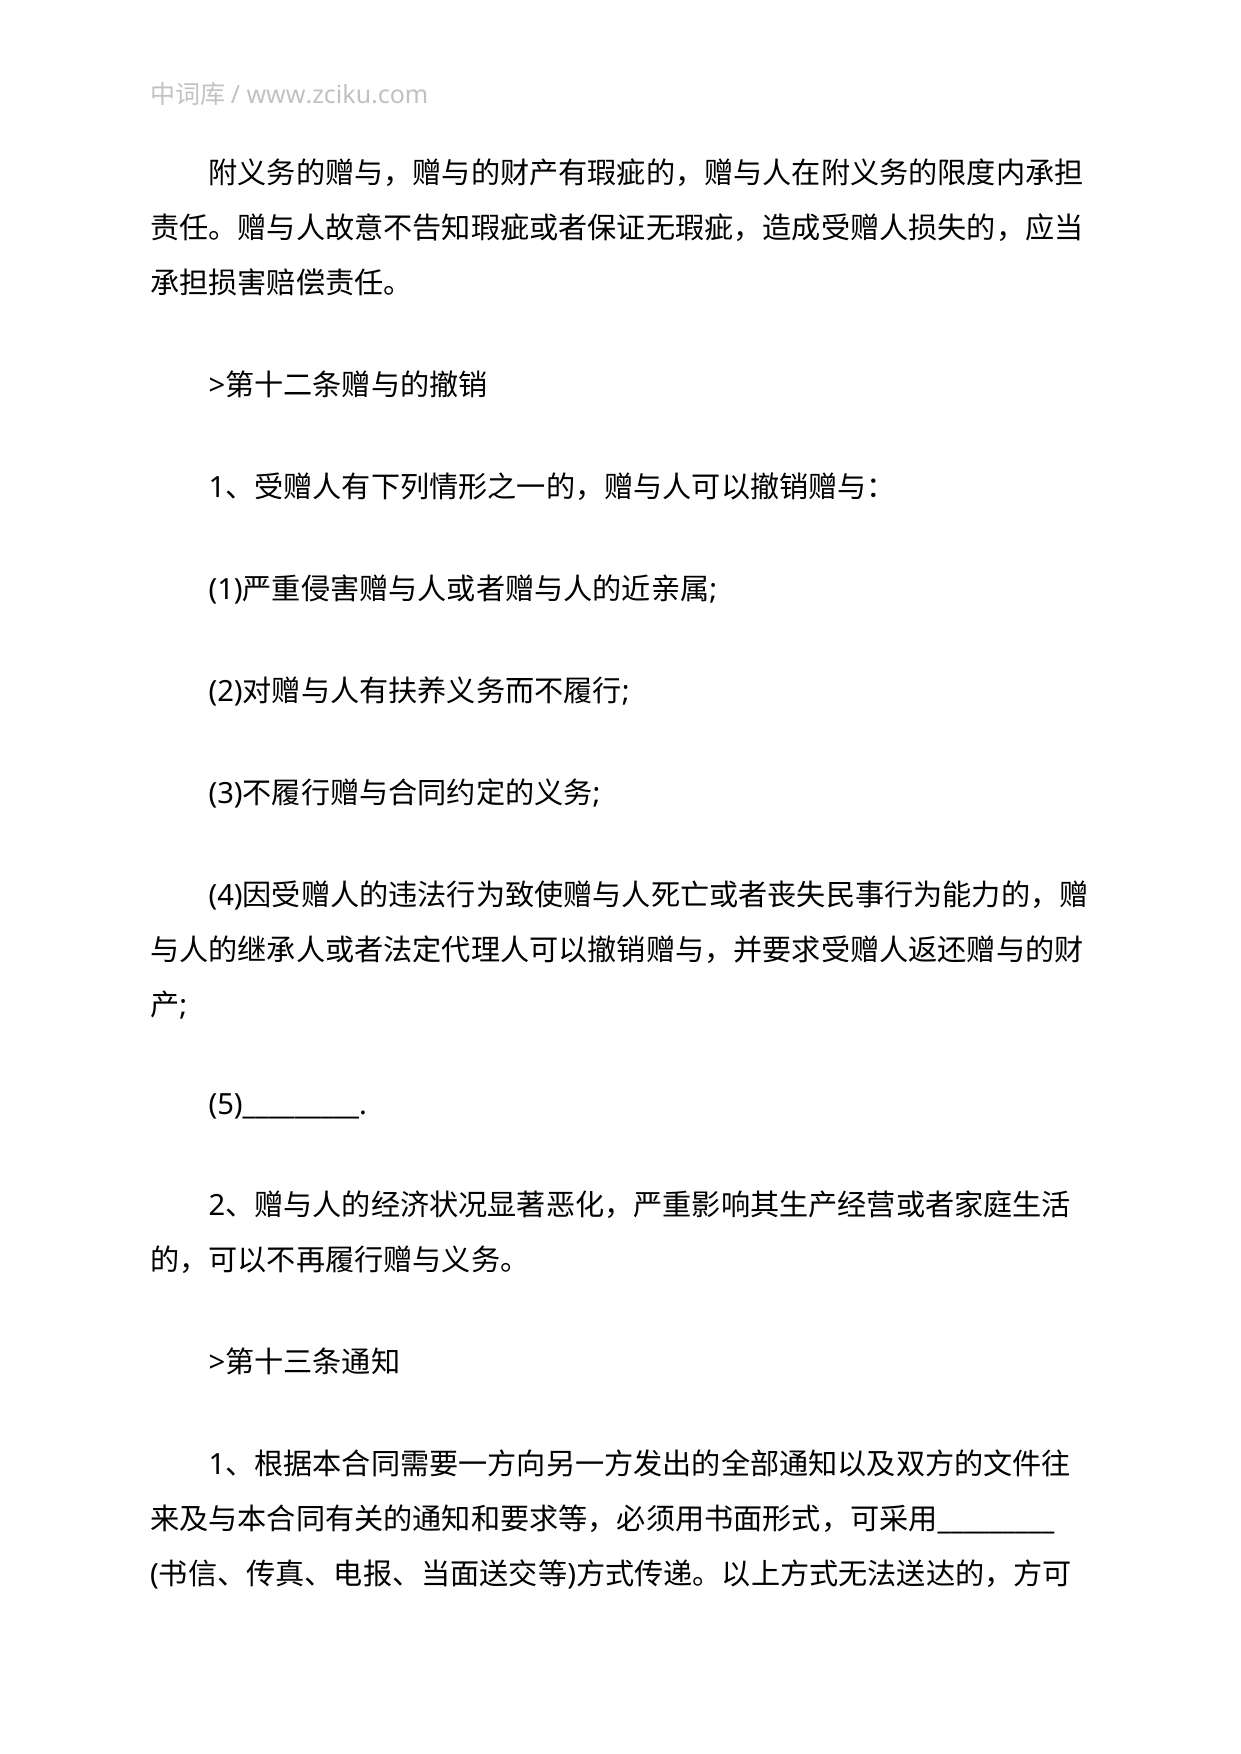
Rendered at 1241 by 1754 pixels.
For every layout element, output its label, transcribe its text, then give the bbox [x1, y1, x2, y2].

text (1)严重侵害赠与人或者赠与人的近亲属; [150, 566, 1090, 608]
text 2、赠与人的经济状况显著恶化，严重影响其生产经营或者家庭生活的，可以不再履行赠与义务。 [150, 1182, 1090, 1279]
text >第十二条赠与的撤销 [150, 362, 1090, 404]
text (3)不履行赠与合同约定的义务; [150, 769, 1090, 812]
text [150, 1441, 1090, 1593]
text (2)对赠与人有扶养义务而不履行; [150, 667, 1090, 710]
text 1、受赠人有下列情形之一的，赠与人可以撤销赠与： [150, 463, 1090, 506]
text (5)_________. [150, 1083, 1090, 1123]
text 附义务的赠与，赠与的财产有瑕疵的，赠与人在附义务的限度内承担责任。赠与人故意不告知瑕疵或者保证无瑕疵，造成受赠人损失的，应当承担损害赔偿责任。 [150, 150, 1090, 302]
text (4)因受赠人的违法行为致使赠与人死亡或者丧失民事行为能力的，赠与人的继承人或者法定代理人可以撤销赠与，并要求受赠人返还赠与的财产; [150, 871, 1090, 1024]
text >第十三条通知 [150, 1338, 1090, 1381]
